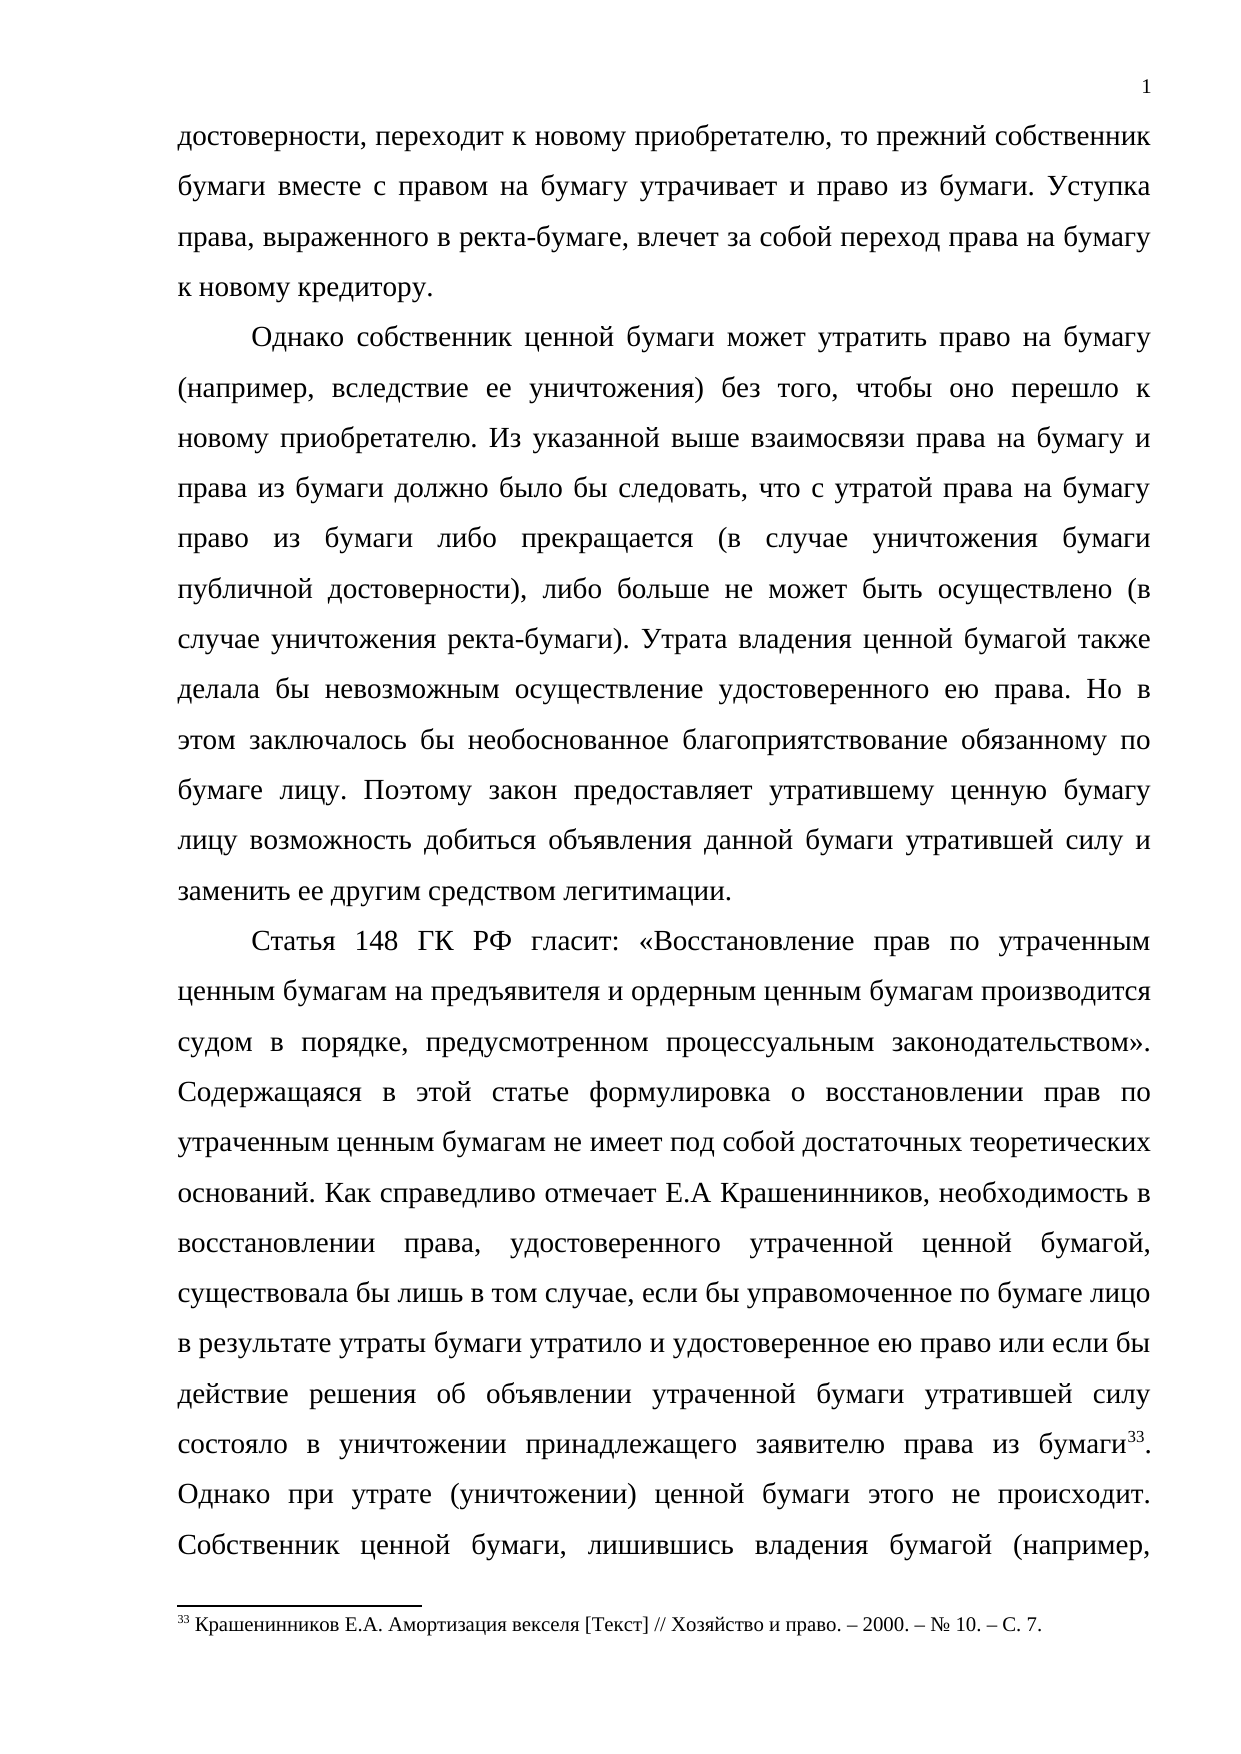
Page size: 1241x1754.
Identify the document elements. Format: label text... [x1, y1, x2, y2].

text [177, 118, 1152, 303]
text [177, 923, 1152, 1560]
text Однако собственник ценной бумаги может утратить право на бумагу (например, вследствие ее уничтожения) без того, чтобы оно перешло к новому приобретателю. Из указанной выше взаимосвязи права на бумагу и права из бумаги должно было бы следовать, что с утратой права на бумагу право из бумаги либо прекращается (в случае уничтожения бумаги публичной достоверности), либо больше не может быть осуществлено (в случае уничтожения ректа-бумаги). Утрата владения ценной бумагой также делала бы невозможным осуществление удостоверенного ею права. Но в этом заключалось бы необоснованное благоприятствование обязанному по бумаге лицу. Поэтому закон предоставляет утратившему ценную бумагу лицу возможность добиться объявления данной бумаги утратившей силу и заменить ее другим средством легитимации. [177, 319, 1152, 906]
